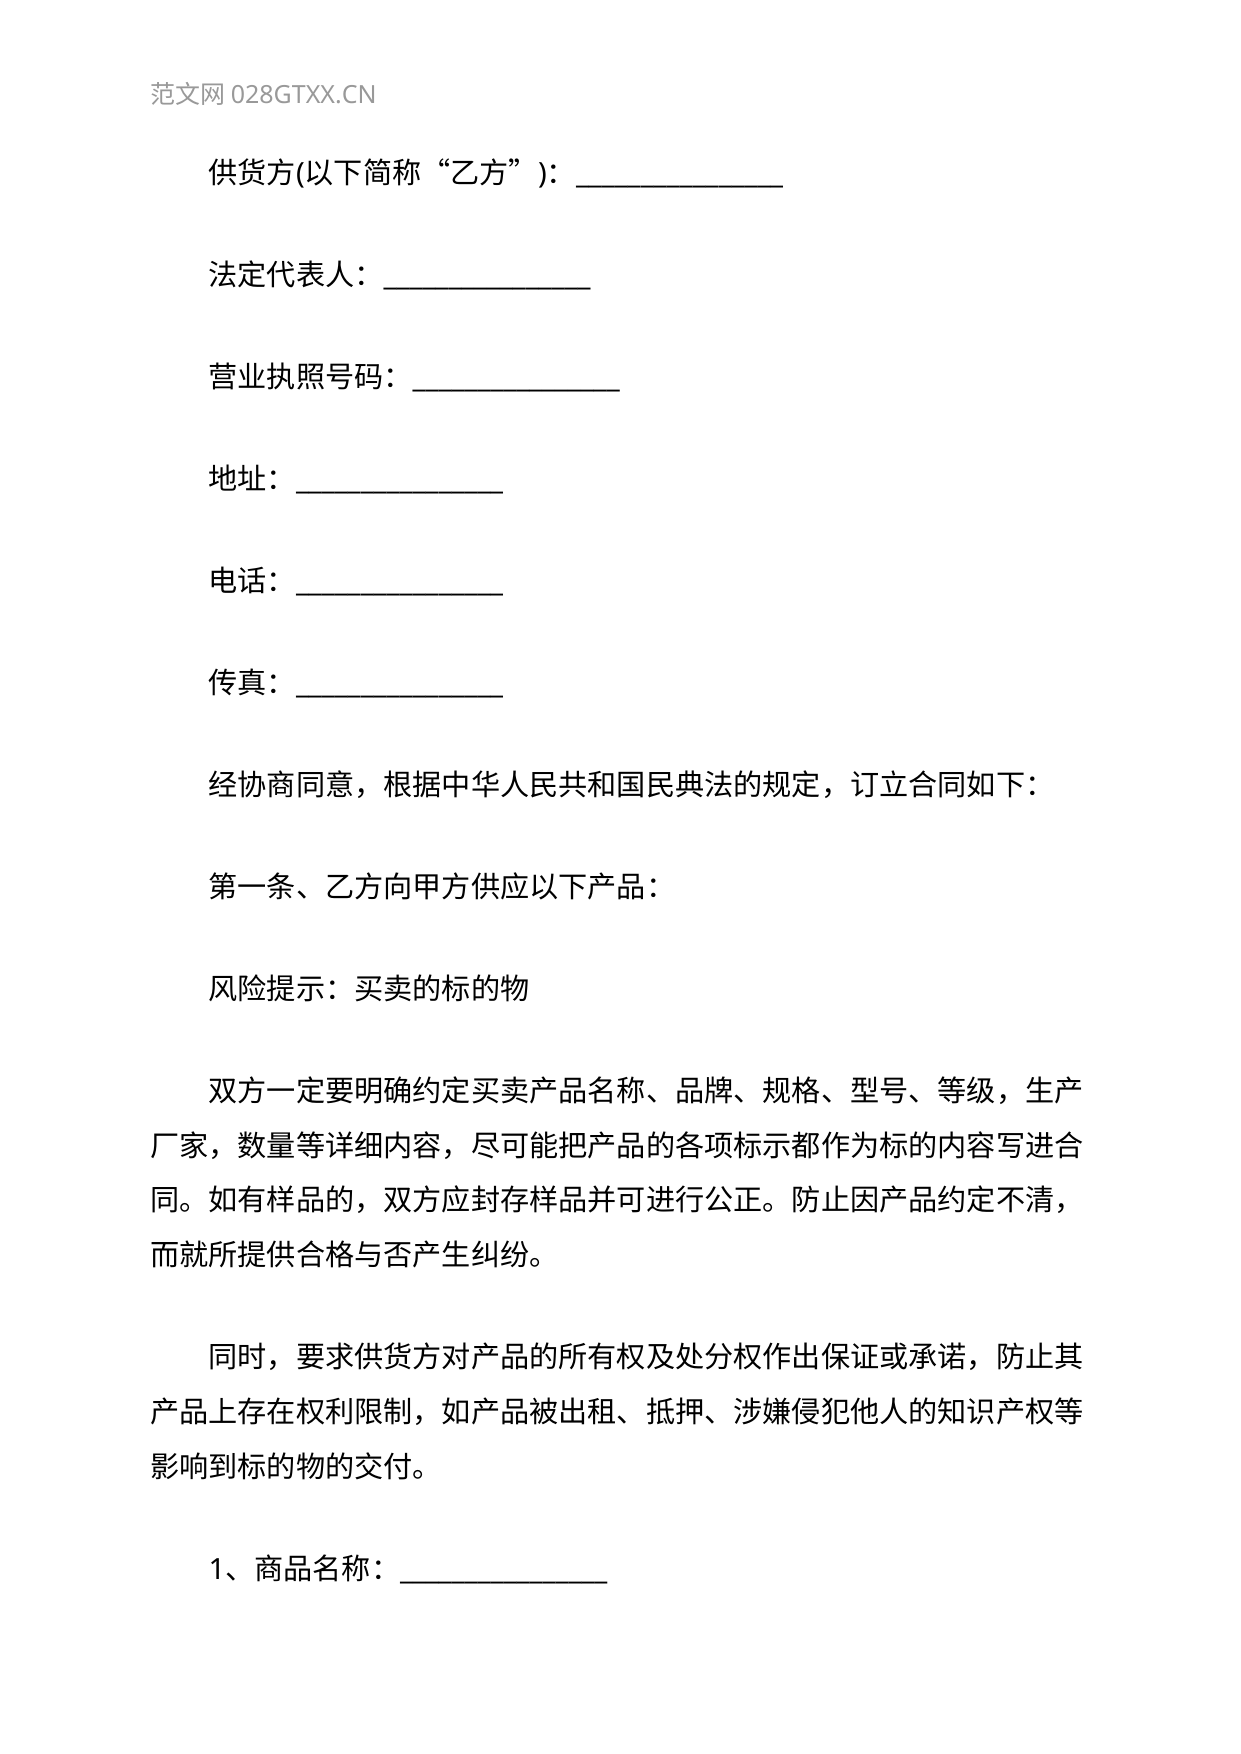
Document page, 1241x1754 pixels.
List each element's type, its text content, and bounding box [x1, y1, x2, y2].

text 第一条、乙方向甲方供应以下产品： [150, 864, 1090, 906]
text 同时，要求供货方对产品的所有权及处分权作出保证或承诺，防止其产品上存在权利限制，如产品被出租、抵押、涉嫌侵犯他人的知识产权等影响到标的物的交付。 [150, 1334, 1090, 1486]
text 传真：________________ [150, 660, 1090, 702]
text 双方一定要明确约定买卖产品名称、品牌、规格、型号、等级，生产厂家，数量等详细内容，尽可能把产品的各项标示都作为标的内容写进合同。如有样品的，双方应封存样品并可进行公正。防止因产品约定不清，而就所提供合格与否产生纠纷。 [150, 1067, 1090, 1274]
text 营业执照号码：________________ [150, 354, 1090, 396]
text 风险提示：买卖的标的物 [150, 965, 1090, 1008]
text 1、商品名称：________________ [150, 1545, 1090, 1588]
text 电话：________________ [150, 558, 1090, 600]
text 法定代表人：________________ [150, 252, 1090, 294]
text 经协商同意，根据中华人民共和国民典法的规定，订立合同如下： [150, 762, 1090, 804]
text 供货方(以下简称“乙方”)：________________ [150, 150, 1090, 192]
text 地址：________________ [150, 456, 1090, 498]
